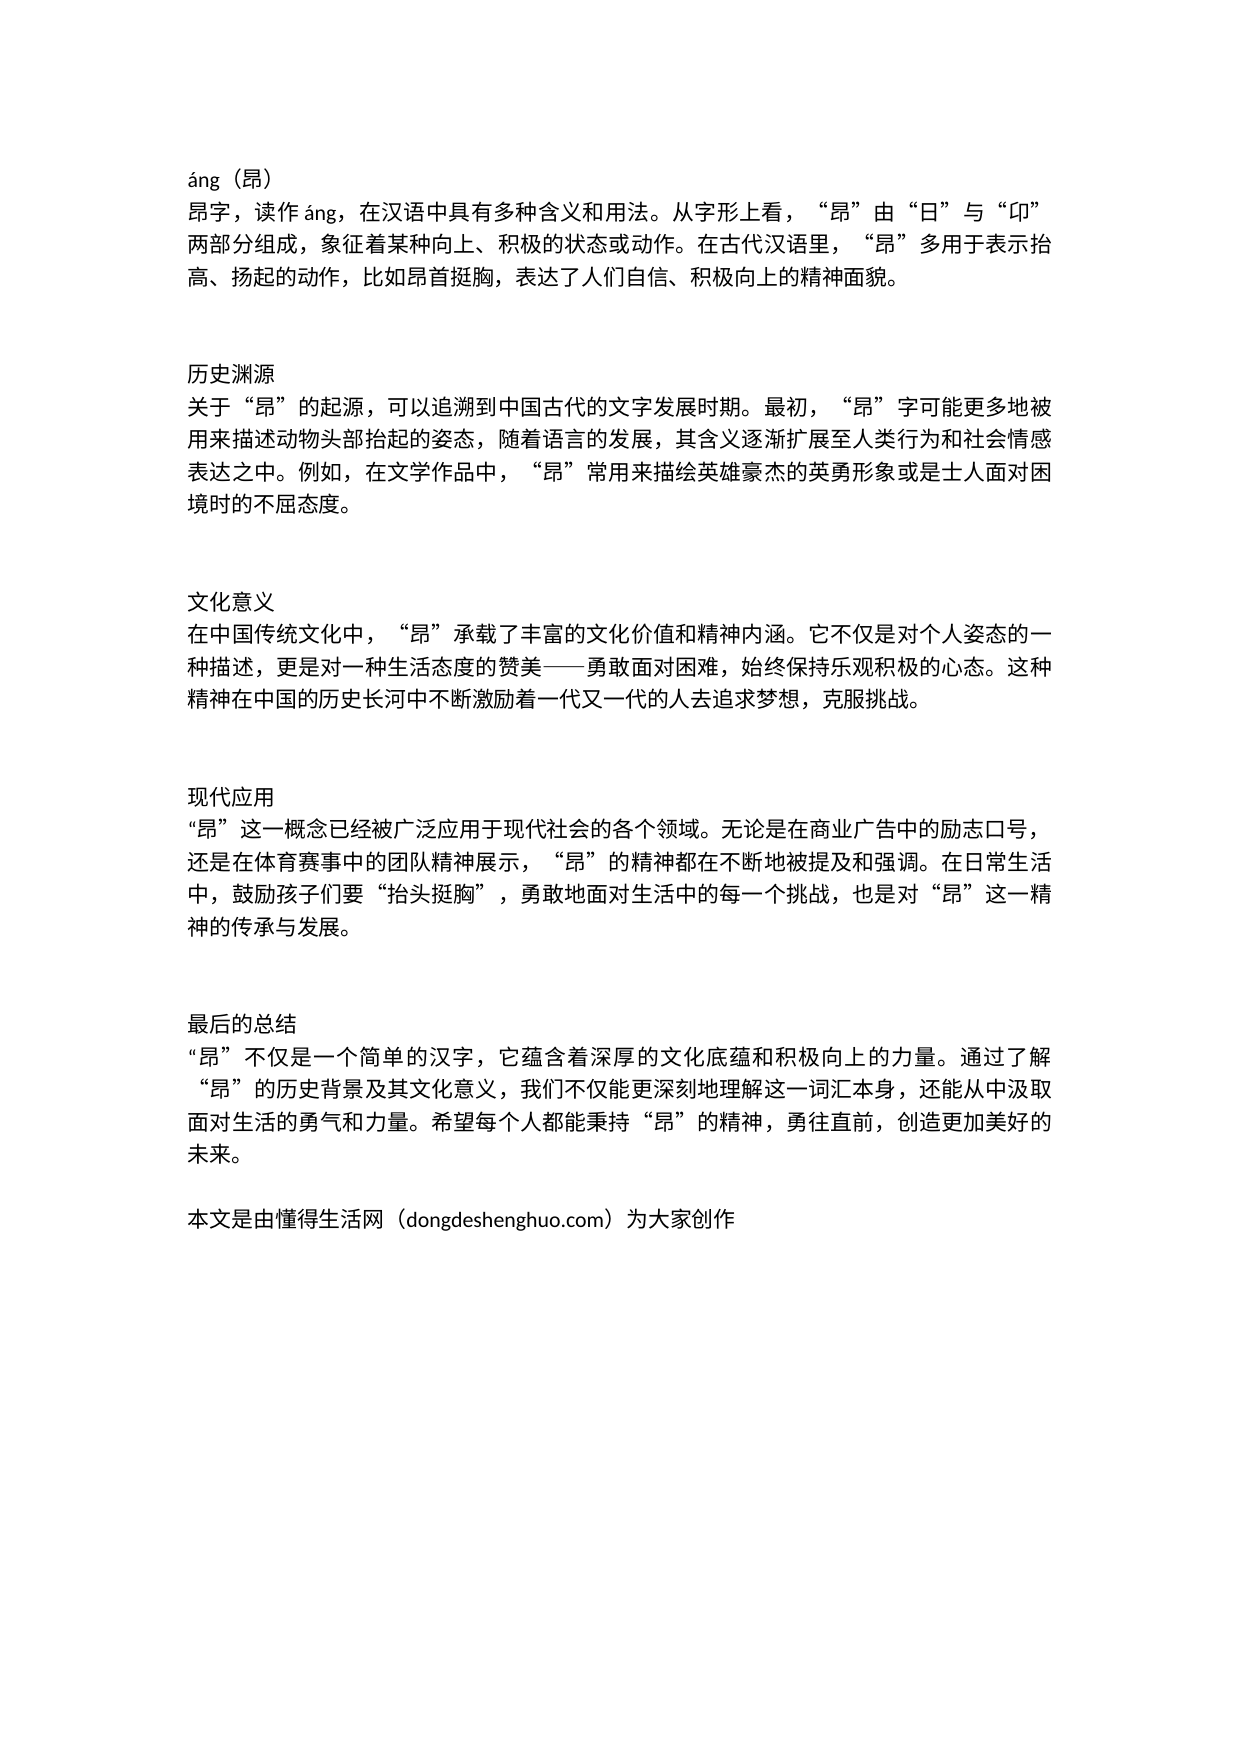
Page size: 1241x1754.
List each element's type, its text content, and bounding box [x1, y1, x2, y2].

text 历史渊源 [187, 357, 1053, 389]
text “昂”不仅是一个简单的汉字，它蕴含着深厚的文化底蕴和积极向上的力量。通过了解“昂”的历史背景及其文化意义，我们不仅能更深刻地理解这一词汇本身，还能从中汲取面对生活的勇气和力量。希望每个人都能秉持“昂”的精神，勇往直前，创造更加美好的未来。 [187, 1039, 1053, 1169]
text 昂字，读作áng，在汉语中具有多种含义和用法。从字形上看，“昂”由“日”与“卬”两部分组成，象征着某种向上、积极的状态或动作。在古代汉语里，“昂”多用于表示抬高、扬起的动作，比如昂首挺胸，表达了人们自信、积极向上的精神面貌。 [187, 194, 1053, 292]
text 关于“昂”的起源，可以追溯到中国古代的文字发展时期。最初，“昂”字可能更多地被用来描述动物头部抬起的姿态，随着语言的发展，其含义逐渐扩展至人类行为和社会情感表达之中。例如，在文学作品中，“昂”常用来描绘英雄豪杰的英勇形象或是士人面对困境时的不屈态度。 [187, 389, 1053, 519]
text áng（昂） [187, 162, 1053, 194]
text 本文是由懂得生活网（dongdeshenghuo.com）为大家创作 [187, 1202, 1053, 1234]
text “昂”这一概念已经被广泛应用于现代社会的各个领域。无论是在商业广告中的励志口号，还是在体育赛事中的团队精神展示，“昂”的精神都在不断地被提及和强调。在日常生活中，鼓励孩子们要“抬头挺胸”，勇敢地面对生活中的每一个挑战，也是对“昂”这一精神的传承与发展。 [187, 812, 1053, 942]
text 在中国传统文化中，“昂”承载了丰富的文化价值和精神内涵。它不仅是对个人姿态的一种描述，更是对一种生活态度的赞美——勇敢面对困难，始终保持乐观积极的心态。这种精神在中国的历史长河中不断激励着一代又一代的人去追求梦想，克服挑战。 [187, 617, 1053, 714]
text 最后的总结 [187, 1007, 1053, 1039]
text 现代应用 [187, 779, 1053, 812]
text 文化意义 [187, 584, 1053, 617]
